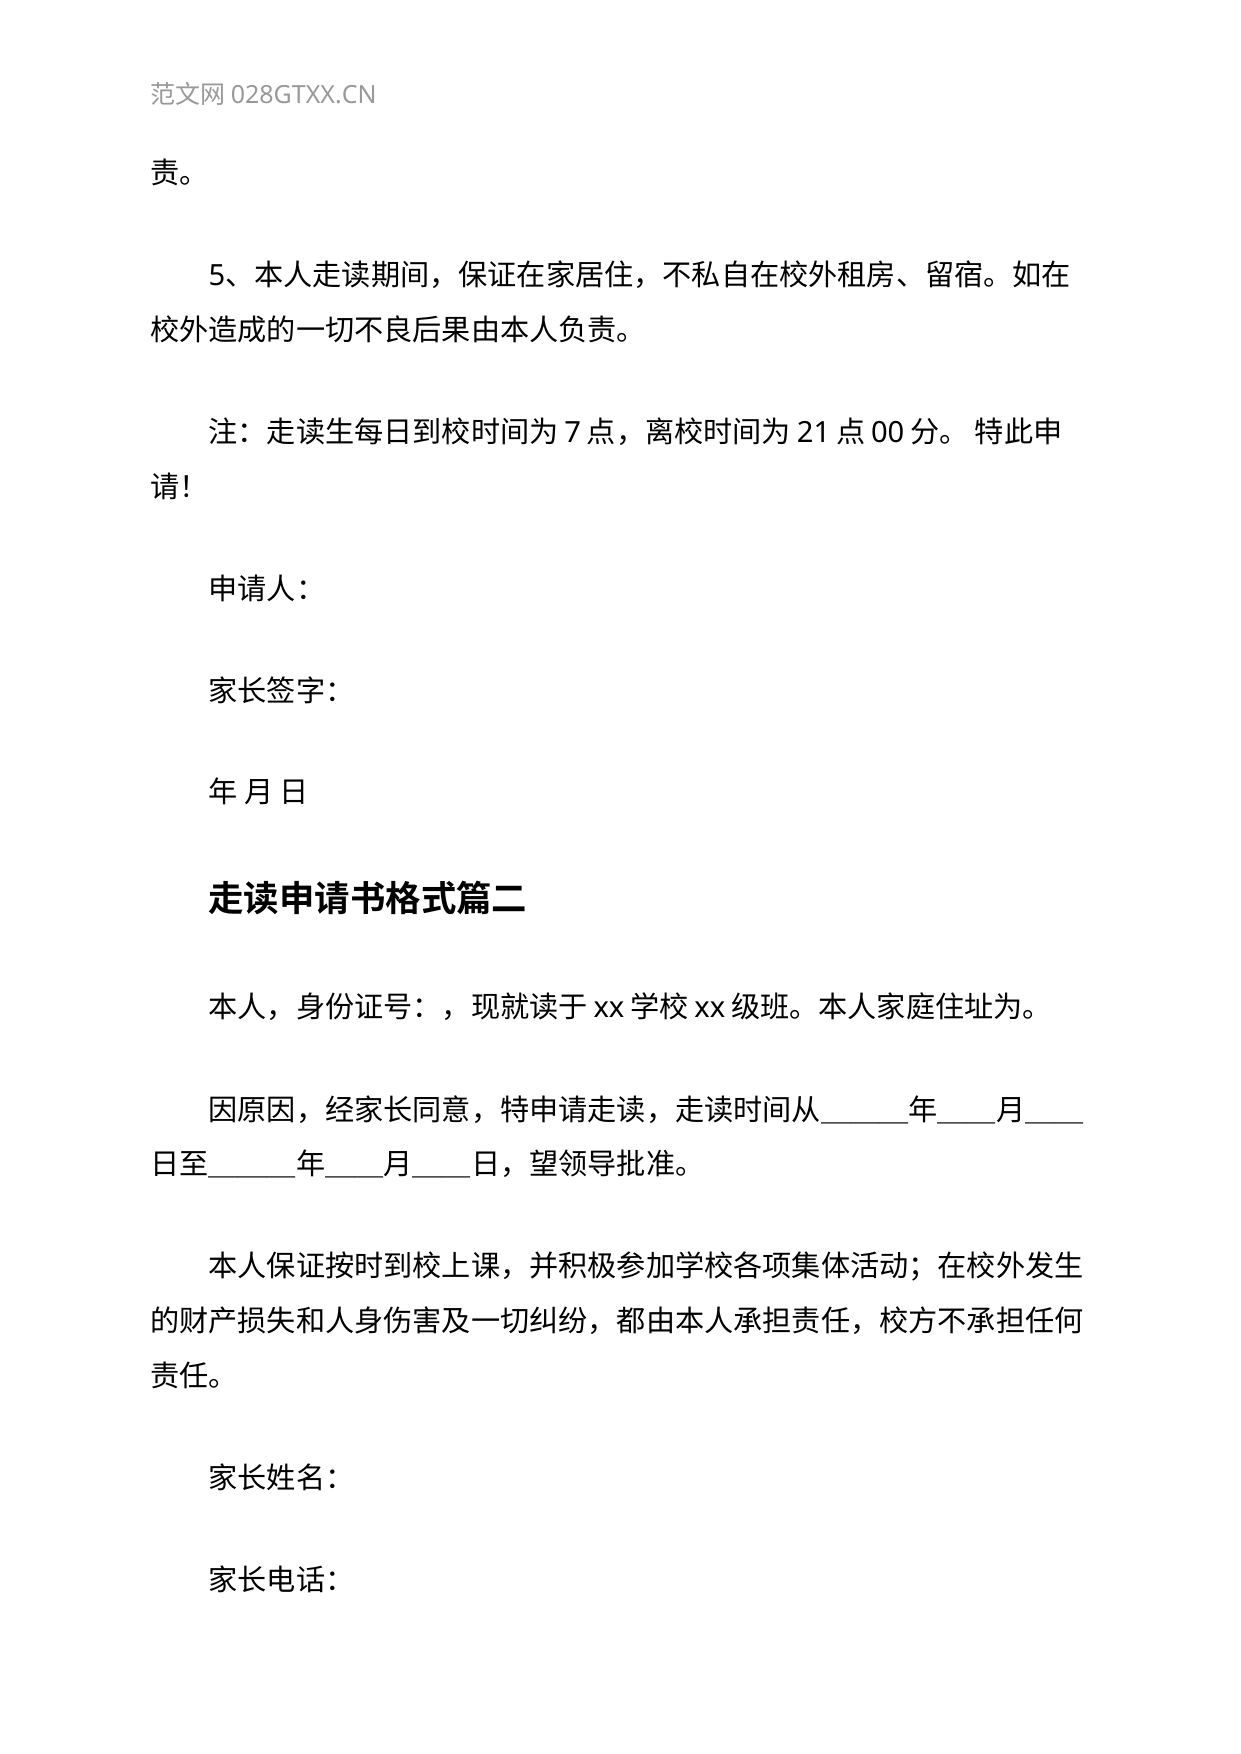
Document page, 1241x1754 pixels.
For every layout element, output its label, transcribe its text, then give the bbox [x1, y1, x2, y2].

text 本人，身份证号：，现就读于xx学校xx级班。本人家庭住址为。 [150, 984, 1090, 1026]
text 因原因，经家长同意，特申请走读，走读时间从＿＿＿年＿＿月＿＿日至＿＿＿年＿＿月＿＿日，望领导批准。 [150, 1086, 1090, 1183]
text 注：走读生每日到校时间为7点，离校时间为21点00分。 特此申请！ [150, 408, 1090, 506]
text 本人保证按时到校上课，并积极参加学校各项集体活动；在校外发生的财产损失和人身伤害及一切纠纷，都由本人承担责任，校方不承担任何责任。 [150, 1243, 1090, 1395]
text 申请人： [150, 565, 1090, 608]
text 家长签字： [150, 667, 1090, 709]
text 5、本人走读期间，保证在家居住，不私自在校外租房、留宿。如在校外造成的一切不良后果由本人负责。 [150, 252, 1090, 349]
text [150, 150, 1090, 192]
text 走读申请书格式篇二 [150, 871, 1090, 922]
text 年 月 日 [150, 769, 1090, 811]
text 家长姓名： [150, 1454, 1090, 1497]
text 家长电话： [150, 1556, 1090, 1598]
